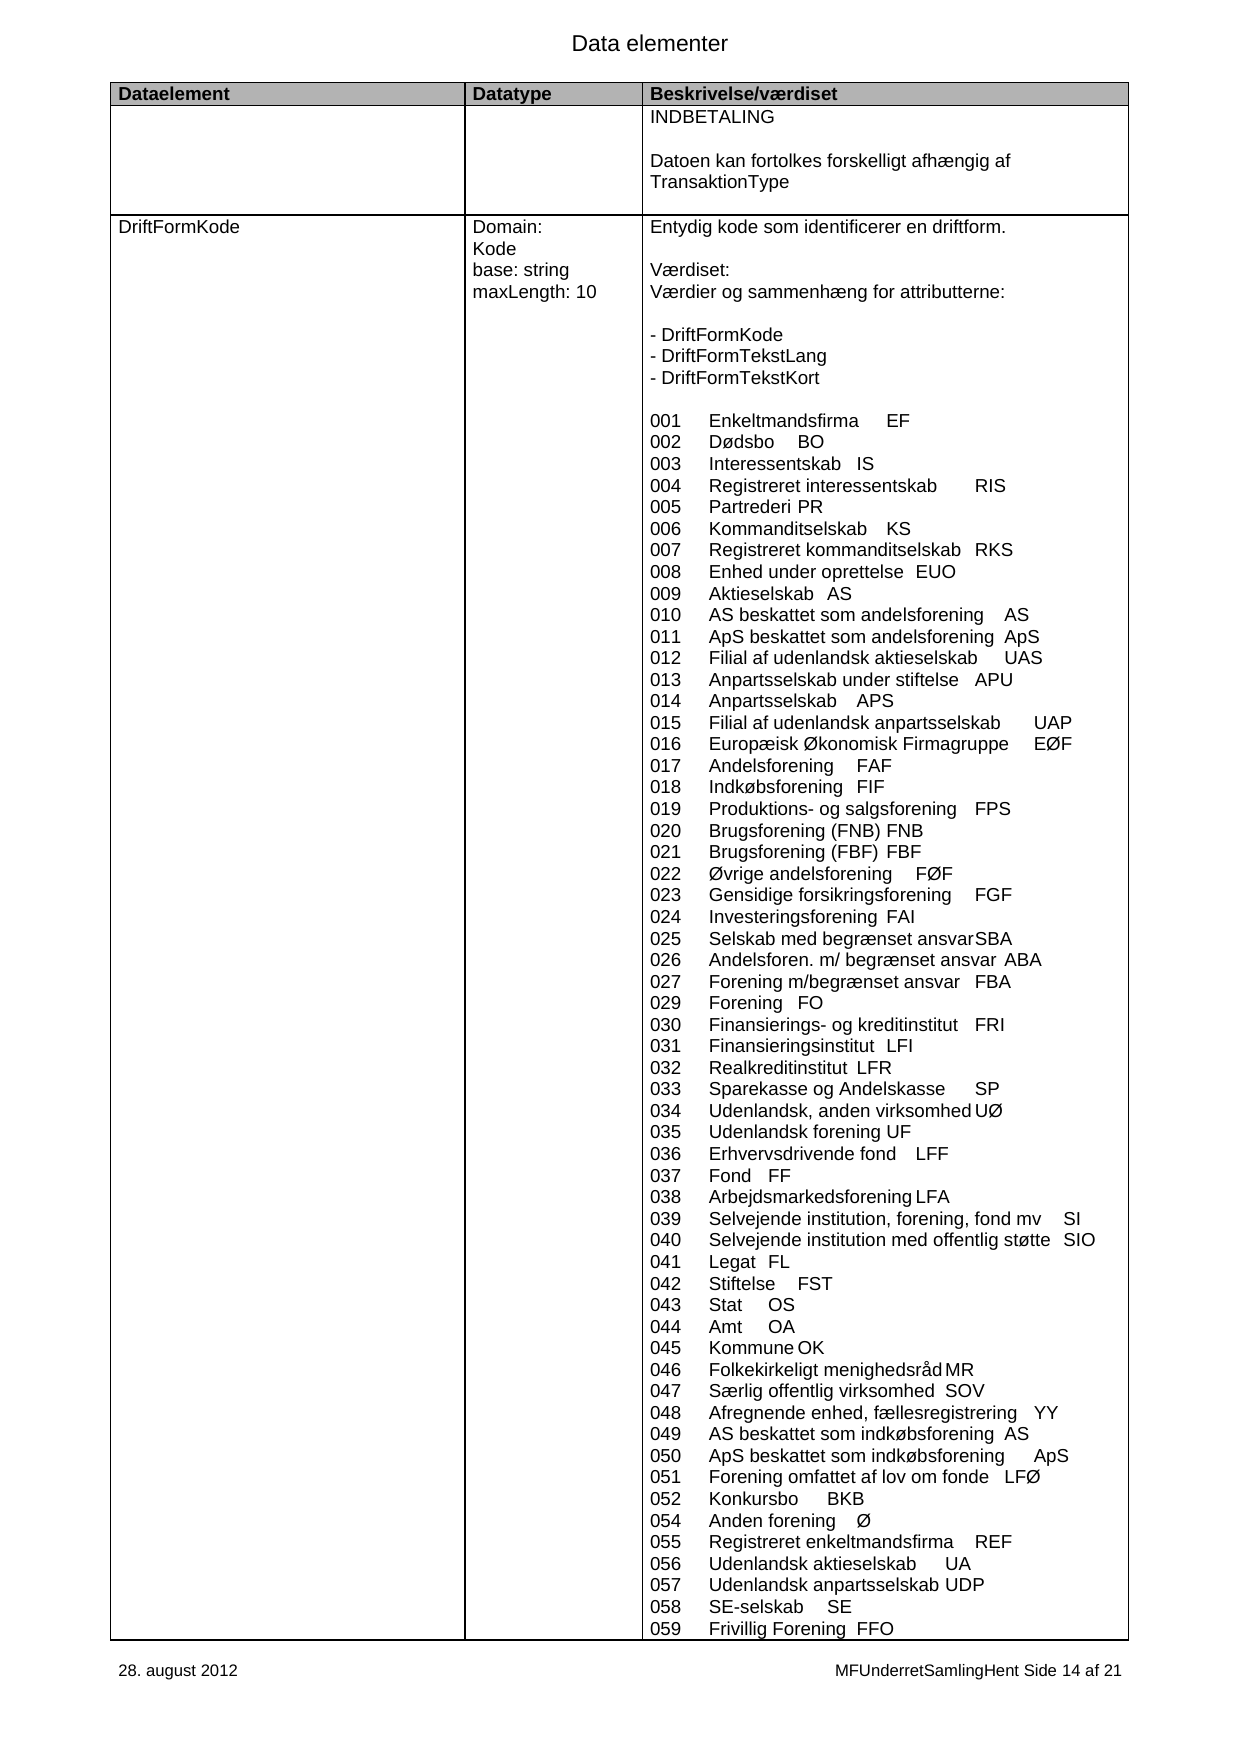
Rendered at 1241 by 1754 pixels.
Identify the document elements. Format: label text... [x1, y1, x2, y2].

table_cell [643, 106, 1128, 214]
table_header Beskrivelse/værdiset [643, 83, 1128, 105]
table_cell DriftFormKode [111, 216, 464, 1639]
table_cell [466, 216, 642, 1639]
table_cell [466, 106, 642, 214]
table_header Datatype [466, 83, 642, 105]
table_header Dataelement [111, 83, 464, 105]
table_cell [111, 106, 464, 214]
